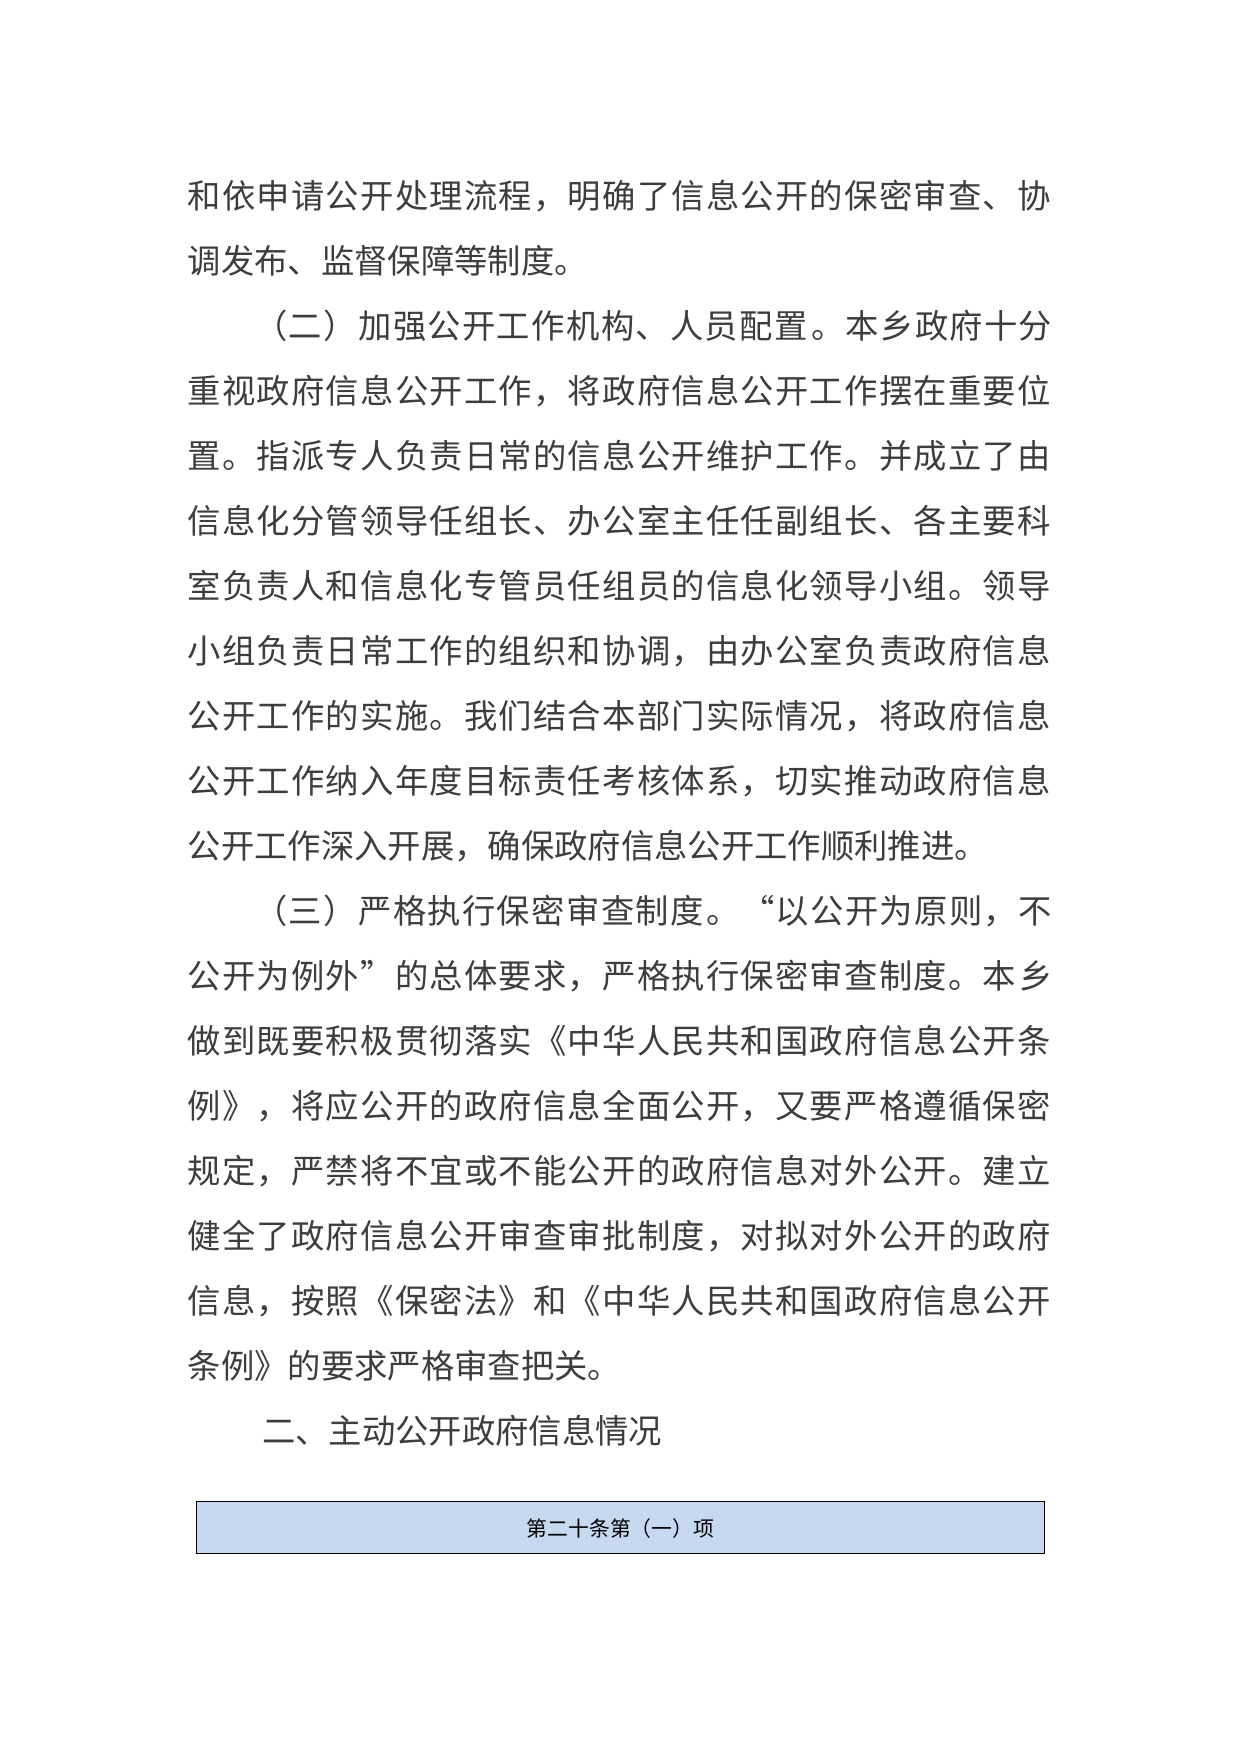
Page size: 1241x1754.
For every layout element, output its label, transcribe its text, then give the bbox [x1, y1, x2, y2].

text （三）严格执行保密审查制度。“以公开为原则，不公开为例外”的总体要求，严格执行保密审查制度。本乡做到既要积极贯彻落实《中华人民共和国政府信息公开条例》，将应公开的政府信息全面公开，又要严格遵循保密规定，严禁将不宜或不能公开的政府信息对外公开。建立健全了政府信息公开审查审批制度，对拟对外公开的政府信息，按照《保密法》和《中华人民共和国政府信息公开条例》的要求严格审查把关。 [187, 877, 1053, 1397]
table_header 第二十条第（一）项 [197, 1502, 1044, 1553]
text 二、主动公开政府信息情况 [187, 1397, 1053, 1462]
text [187, 162, 1053, 292]
text （二）加强公开工作机构、人员配置。本乡政府十分重视政府信息公开工作，将政府信息公开工作摆在重要位置。指派专人负责日常的信息公开维护工作。并成立了由信息化分管领导任组长、办公室主任任副组长、各主要科室负责人和信息化专管员任组员的信息化领导小组。领导小组负责日常工作的组织和协调，由办公室负责政府信息公开工作的实施。我们结合本部门实际情况，将政府信息公开工作纳入年度目标责任考核体系，切实推动政府信息公开工作深入开展，确保政府信息公开工作顺利推进。 [187, 292, 1053, 877]
